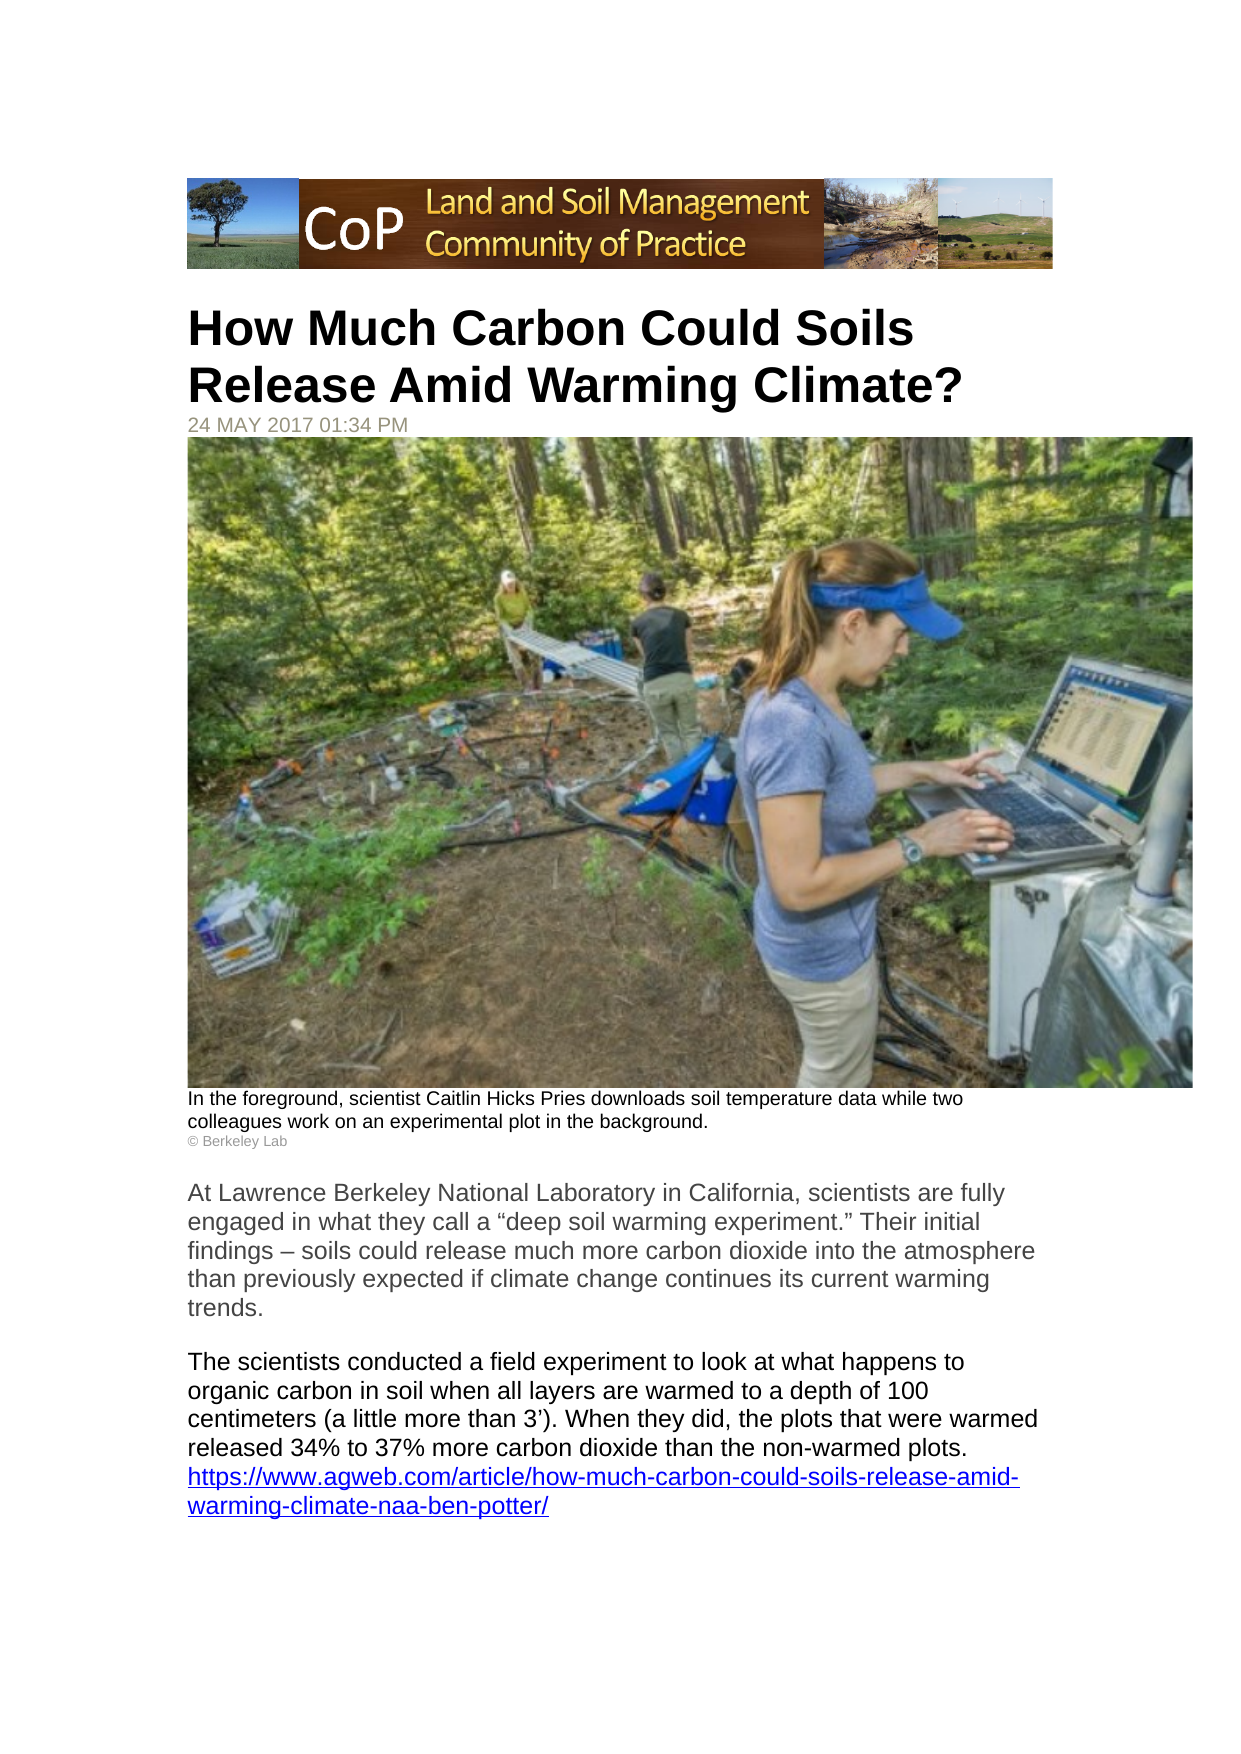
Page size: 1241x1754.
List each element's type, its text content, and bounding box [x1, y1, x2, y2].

text 24 MAY 2017 01:34 PM [187, 413, 1053, 437]
text The scientists conducted a field experiment to look at what happens to organic carbon in soil when all layers are warmed to a depth of 100 centimeters (a little more than 3’). When they did, the plots that were warmed released 34% to 37% more carbon dioxide than the non-warmed plots. https://www.agweb.com/article/how-much-carbon-could-soils-release-amid-warming-climate-naa-ben-potter/ [187, 1347, 1053, 1519]
text How Much Carbon Could Soils Release Amid Warming Climate? [187, 298, 1053, 413]
text © Berkeley Lab [187, 1133, 1053, 1149]
text At Lawrence Berkeley National Laboratory in California, scientists are fully engaged in what they call a “deep soil warming experiment.” Their initial findings – soils could release much more carbon dioxide into the atmosphere than previously expected if climate change continues its current warming trends. [187, 1178, 1053, 1322]
text In the foreground, scientist Caitlin Hicks Pries downloads soil temperature data while two colleagues work on an experimental plot in the background. [187, 1088, 1053, 1133]
picture [187, 437, 1193, 1088]
picture [187, 178, 1053, 269]
